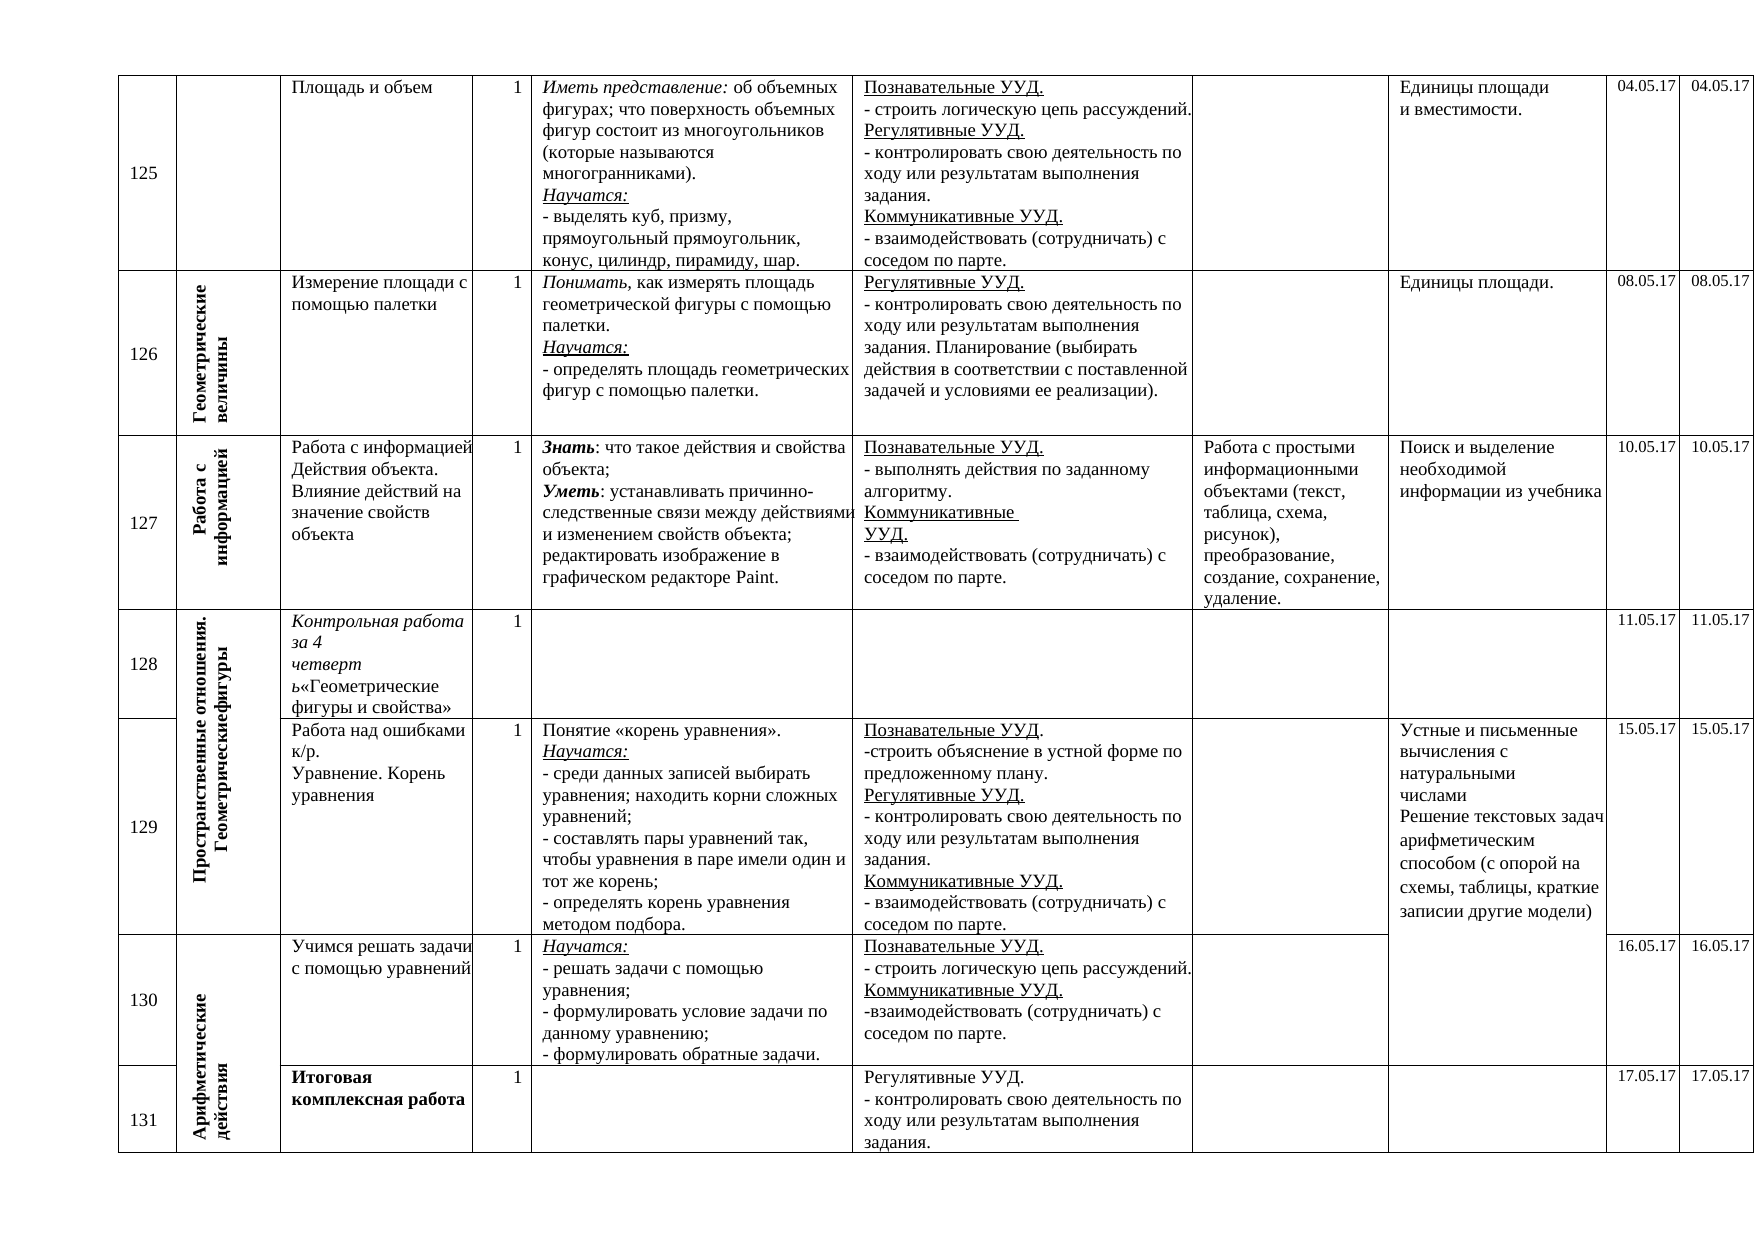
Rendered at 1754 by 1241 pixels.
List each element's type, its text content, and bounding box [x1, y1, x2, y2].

table_cell 1 [473, 1066, 531, 1152]
table_cell Единицы площади и вместимости. [1389, 76, 1606, 270]
table_cell 15.05.17 [1607, 719, 1679, 934]
table_cell Регулятивные УУД. - контролировать свою деятельность по ходу или результатам выполнения задания. [853, 1066, 1192, 1152]
table_cell 1 [473, 719, 531, 934]
table_cell [532, 1066, 852, 1152]
table_cell Арифметические действия [177, 935, 280, 1152]
table_cell 16.05.17 [1607, 935, 1679, 1065]
table_cell 10.05.17 [1607, 436, 1679, 609]
table_cell Регулятивные УУД. - контролировать свою деятельность по ходу или результатам выполнения задания. Планирование (выбирать действия в соответствии с поставленной задачей и условиями ее реализации). [853, 271, 1192, 435]
table_cell 17.05.17 [1607, 1066, 1679, 1152]
table_cell [1193, 610, 1388, 718]
table_cell 1 [473, 436, 531, 609]
table_cell Знать: что такое действия и свойства объекта; Уметь: устанавливать причинно-следственные связи между действиями и изменением свойств объекта; редактировать изображение в графическом редакторе Paint. [532, 436, 852, 609]
table_cell Геометрические величины [177, 271, 280, 435]
table_cell Пространственные отношения. Геометрическиефигуры [177, 610, 280, 934]
table_cell 15.05.17 [1680, 719, 1753, 934]
table_cell [1389, 1066, 1606, 1152]
table_cell 17.05.17 [1680, 1066, 1753, 1152]
table_cell 1 [473, 935, 531, 1065]
table_cell 04.05.17 [1680, 76, 1753, 270]
table_cell 1 [473, 271, 531, 435]
table_cell Поиск и выделение необходимой информации из учебника [1389, 436, 1606, 609]
table_cell 08.05.17 [1680, 271, 1753, 435]
table_cell Познавательные УУД. -строить объяснение в устной форме по предложенному плану. Регулятивные УУД. - контролировать свою деятельность по ходу или результатам выполнения задания. Коммуникативные УУД. - взаимодействовать (сотрудничать) с соседом по парте. [853, 719, 1192, 934]
table_cell Работа с простыми информационными объектами (текст, таблица, схема, рисунок), преобразование, создание, сохранение, удаление. [1193, 436, 1388, 609]
table_cell Познавательные УУД. - строить логическую цепь рассуждений. Коммуникативные УУД. -взаимодействовать (сотрудничать) с соседом по парте. [853, 935, 1192, 1065]
table_cell Научатся: - решать задачи с помощью уравнения; - формулировать условие задачи по данному уравнению; - формулировать обратные задачи. [532, 935, 852, 1065]
table_cell 11.05.17 [1607, 610, 1679, 718]
table_cell 16.05.17 [1680, 935, 1753, 1065]
table_cell [532, 610, 852, 718]
table_cell Работа с информацией Действия объекта. Влияние действий на значение свойств объекта [281, 436, 472, 609]
table_cell Познавательные УУД. - строить логическую цепь рассуждений. Регулятивные УУД. - контролировать свою деятельность по ходу или результатам выполнения задания. Коммуникативные УУД. - взаимодействовать (сотрудничать) с соседом по парте. [853, 76, 1192, 270]
table_cell Понимать, как измерять площадь геометрической фигуры с помощью палетки. Научатся: - определять площадь геометрических фигур с помощью палетки. [532, 271, 852, 435]
table_cell 1 [473, 76, 531, 270]
table_cell 128 [119, 610, 176, 718]
table_cell Работа над ошибками к/р. Уравнение. Корень уравнения [281, 719, 472, 934]
table_cell 04.05.17 [1607, 76, 1679, 270]
table_cell Работа с информацией [177, 436, 280, 609]
table_cell 125 [119, 76, 176, 270]
table_cell Понятие «корень уравнения». Научатся: - среди данных записей выбирать уравнения; находить корни сложных уравнений; - составлять пары уравнений так, чтобы уравнения в паре имели один и тот же корень; - определять корень уравнения методом подбора. [532, 719, 852, 934]
table_cell [1193, 76, 1388, 270]
table_cell Единицы площади. [1389, 271, 1606, 435]
table_cell 126 [119, 271, 176, 435]
table_cell 10.05.17 [1680, 436, 1753, 609]
table_cell 131 [119, 1066, 176, 1152]
table_cell [1389, 610, 1606, 718]
table_cell Площадь и объем [281, 76, 472, 270]
table_cell [853, 610, 1192, 718]
table_cell 08.05.17 [1607, 271, 1679, 435]
table_cell Измерение площади с помощью палетки [281, 271, 472, 435]
table_cell [1193, 271, 1388, 435]
table_cell Учимся решать задачи с помощью уравнений [281, 935, 472, 1065]
table_cell Контрольная работа за 4 четверть«Геометрические фигуры и свойства» [281, 610, 472, 718]
table_cell 127 [119, 436, 176, 609]
table_cell 1 [473, 610, 531, 718]
table_cell [1193, 935, 1388, 1065]
table_cell Устные и письменные вычисления с натуральными числами Решение текстовых задач арифметическим способом (с опорой на схемы, таблицы, краткие записии другие модели) [1389, 719, 1606, 1065]
table_cell [1193, 719, 1388, 934]
table_cell 130 [119, 935, 176, 1065]
table_cell Итоговая комплексная работа [281, 1066, 472, 1152]
table_cell 129 [119, 719, 176, 934]
table_cell Иметь представление: об объемных фигурах; что поверхность объемных фигур состоит из многоугольников (которые называются многогранниками). Научатся: - выделять куб, призму, прямоугольный прямоугольник, конус, цилиндр, пирамиду, шар. [532, 76, 852, 270]
table_cell 11.05.17 [1680, 610, 1753, 718]
table_cell Познавательные УУД. - выполнять действия по заданному алгоритму. Коммуникативные УУД. - взаимодействовать (сотрудничать) с соседом по парте. [853, 436, 1192, 609]
table_cell [1193, 1066, 1388, 1152]
